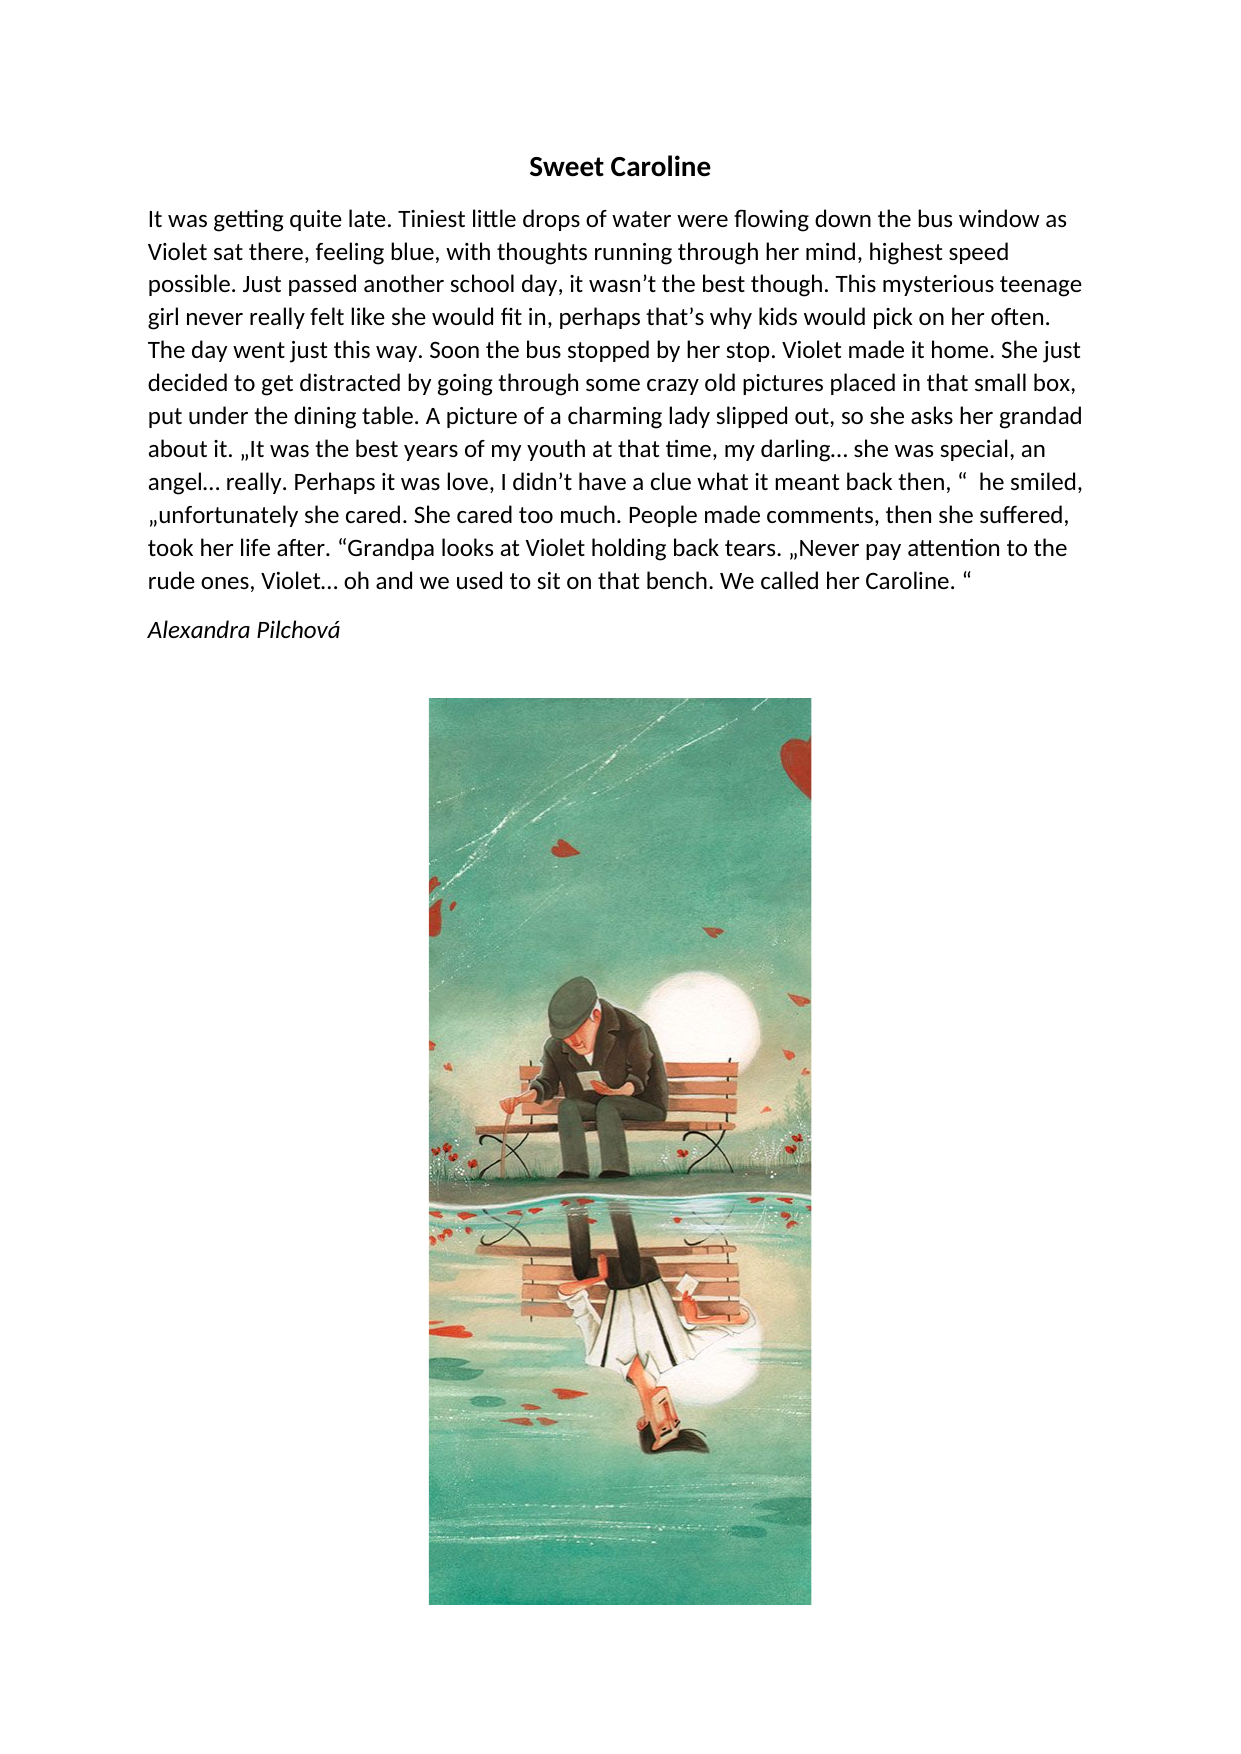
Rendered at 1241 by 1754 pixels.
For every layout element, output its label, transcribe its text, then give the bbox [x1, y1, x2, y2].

text Alexandra Pilchová [148, 614, 1093, 645]
text Sweet Caroline [148, 148, 1093, 183]
picture [428, 698, 812, 1605]
text It was getting quite late. Tiniest little drops of water were flowing down the bus window as Violet sat there, feeling blue, with thoughts running through her mind, highest speed possible. Just passed another school day, it wasn’t the best though. This mysterious teenage girl never really felt like she would fit in, perhaps that’s why kids would pick on her often. The day went just this way. Soon the bus stopped by her stop. Violet made it home. She just decided to get distracted by going through some crazy old pictures placed in that small box, put under the dining table. A picture of a charming lady slipped out, so she asks her grandad about it. „It was the best years of my youth at that time, my darling… she was special, an angel… really. Perhaps it was love, I didn’t have a clue what it meant back then, “ he smiled, „unfortunately she cared. She cared too much. People made comments, then she suffered, took her life after. “Grandpa looks at Violet holding back tears. „Never pay attention to the rude ones, Violet… oh and we used to sit on that bench. We called her Caroline. “ [148, 203, 1093, 595]
